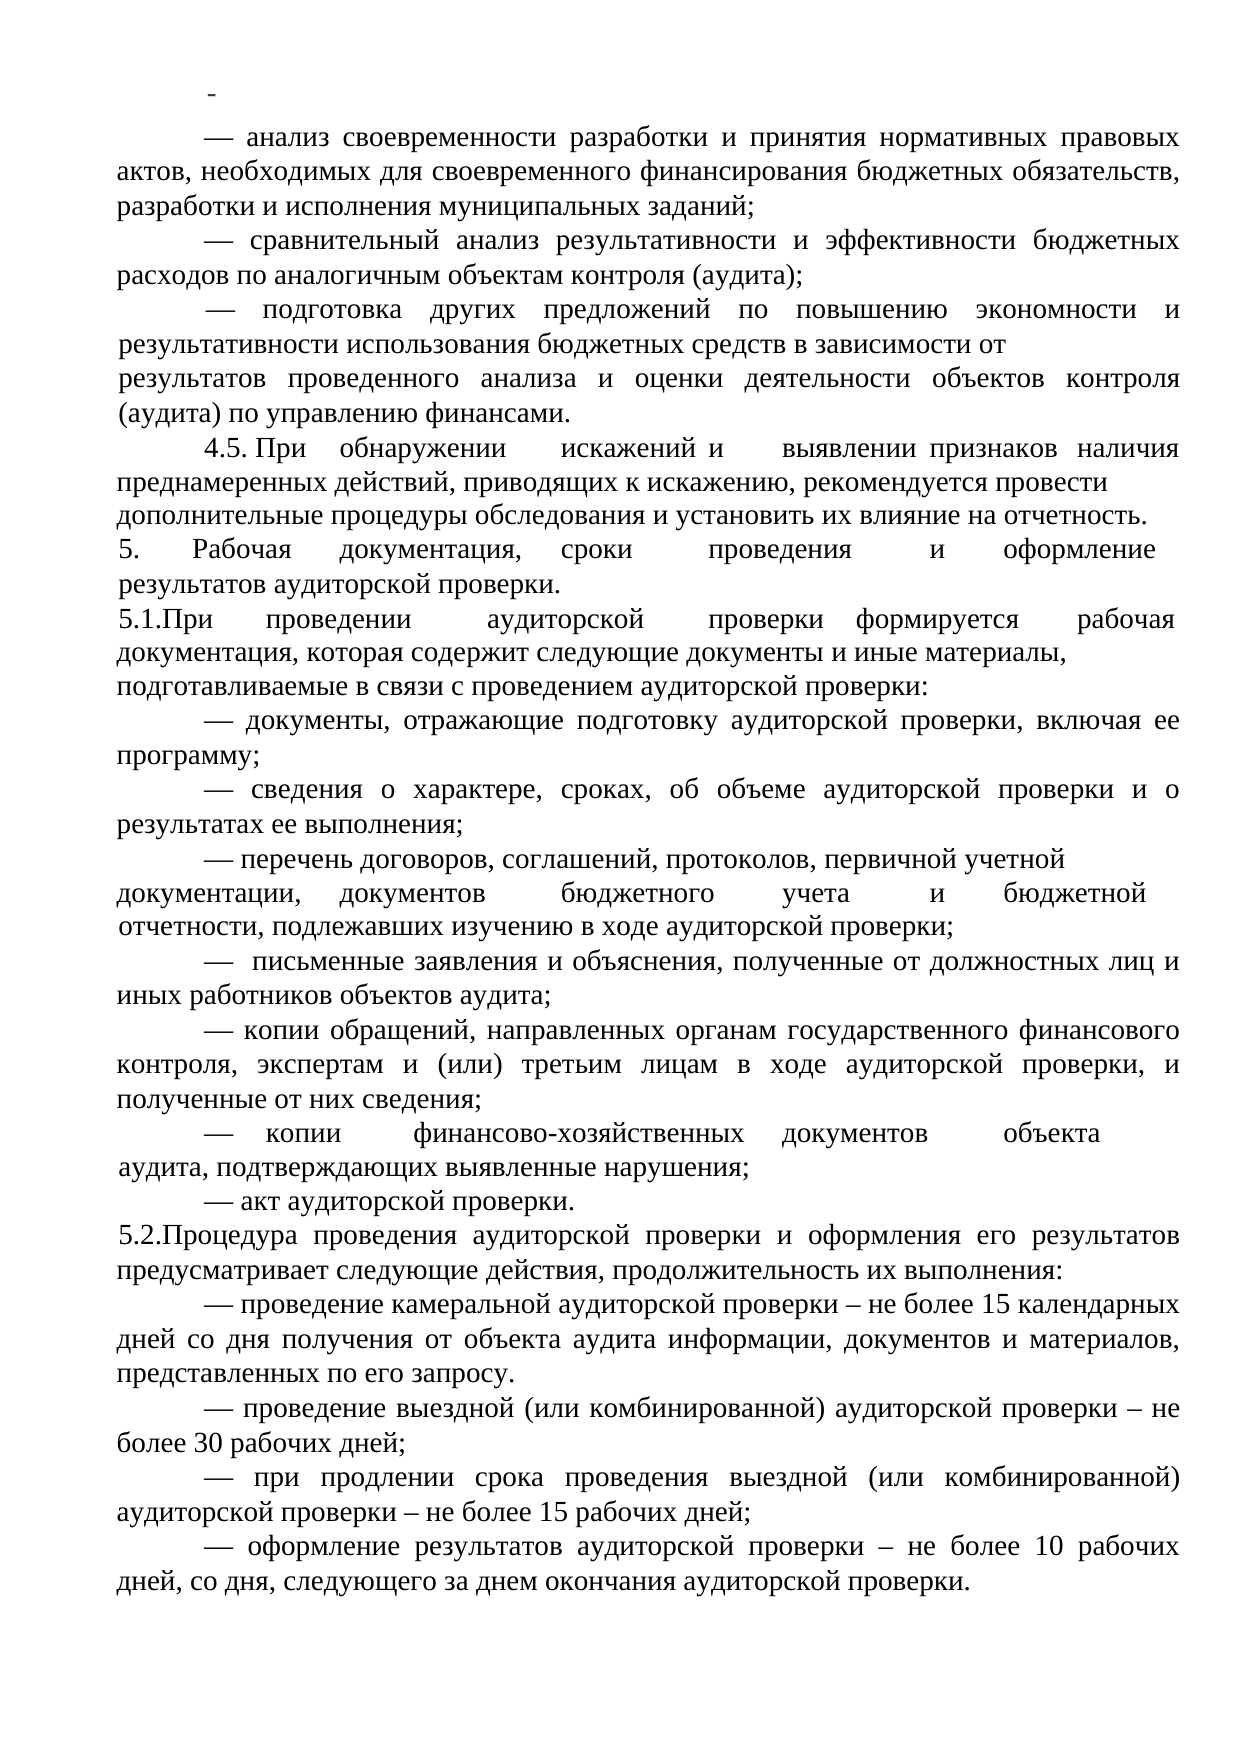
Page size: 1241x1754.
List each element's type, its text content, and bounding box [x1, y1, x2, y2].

text — копии финансово-хозяйственных документов объекта аудита, подтверждающих выявленные нарушения; [116, 1115, 1181, 1183]
text 5.2.Процедура проведения аудиторской проверки и оформления его результатов предусматривает следующие действия, продолжительность их выполнения: [116, 1217, 1181, 1285]
text — сведения о характере, сроках, об объеме аудиторской проверки и о результатах ее выполнения; [116, 772, 1181, 840]
text — подготовка других предложений по повышению экономности и результативности использования бюджетных средств в зависимости от [118, 291, 1181, 359]
text — документы, отражающие подготовку аудиторской проверки, включая ее программу; [116, 702, 1181, 771]
text — акт аудиторской проверки. [116, 1183, 1181, 1217]
text — проведение выездной (или комбинированной) аудиторской проверки – не более 30 рабочих дней; [116, 1390, 1181, 1458]
text — письменные заявления и объяснения, полученные от должностных лиц и иных работников объектов аудита; [116, 943, 1181, 1011]
text результатов проведенного анализа и оценки деятельности объектов контроля (аудита) по управлению финансами. [118, 361, 1181, 429]
text — перечень договоров, соглашений, протоколов, первичной учетной документации, документов бюджетного учета и бюджетной отчетности, подлежавших изучению в ходе аудиторской проверки; [116, 841, 1181, 942]
text 5.1.При проведении аудиторской проверки формируется рабочая документация, которая содержит следующие документы и иные материалы, подготавливаемые в связи с проведением аудиторской проверки: [116, 601, 1181, 702]
text — проведение камеральной аудиторской проверки – не более 15 календарных дней со дня получения от объекта аудита информации, документов и материалов, представленных по его запросу. [116, 1287, 1181, 1389]
text — анализ своевременности разработки и принятия нормативных правовых актов, необходимых для своевременного финансирования бюджетных обязательств, разработки и исполнения муниципальных заданий; [116, 119, 1181, 221]
text — копии обращений, направленных органам государственного финансового контроля, экспертам и (или) третьим лицам в ходе аудиторской проверки, и полученные от них сведения; [116, 1012, 1181, 1114]
text 4.5. При обнаружении искажений и выявлении признаков наличия преднамеренных действий, приводящих к искажению, рекомендуется провести дополнительные процедуры обследования и установить их влияние на отчетность. [116, 430, 1181, 531]
text — при продлении срока проведения выездной (или комбинированной) аудиторской проверки – не более 15 рабочих дней; [116, 1459, 1181, 1527]
text — оформление результатов аудиторской проверки – не более 10 рабочих дней, со дня, следующего за днем окончания аудиторской проверки. [116, 1528, 1181, 1597]
text — сравнительный анализ результативности и эффективности бюджетных расходов по аналогичным объектам контроля (аудита); [116, 222, 1181, 290]
list Рабочая документация, сроки проведения и оформление результатов аудиторской проверки. [118, 532, 1181, 599]
